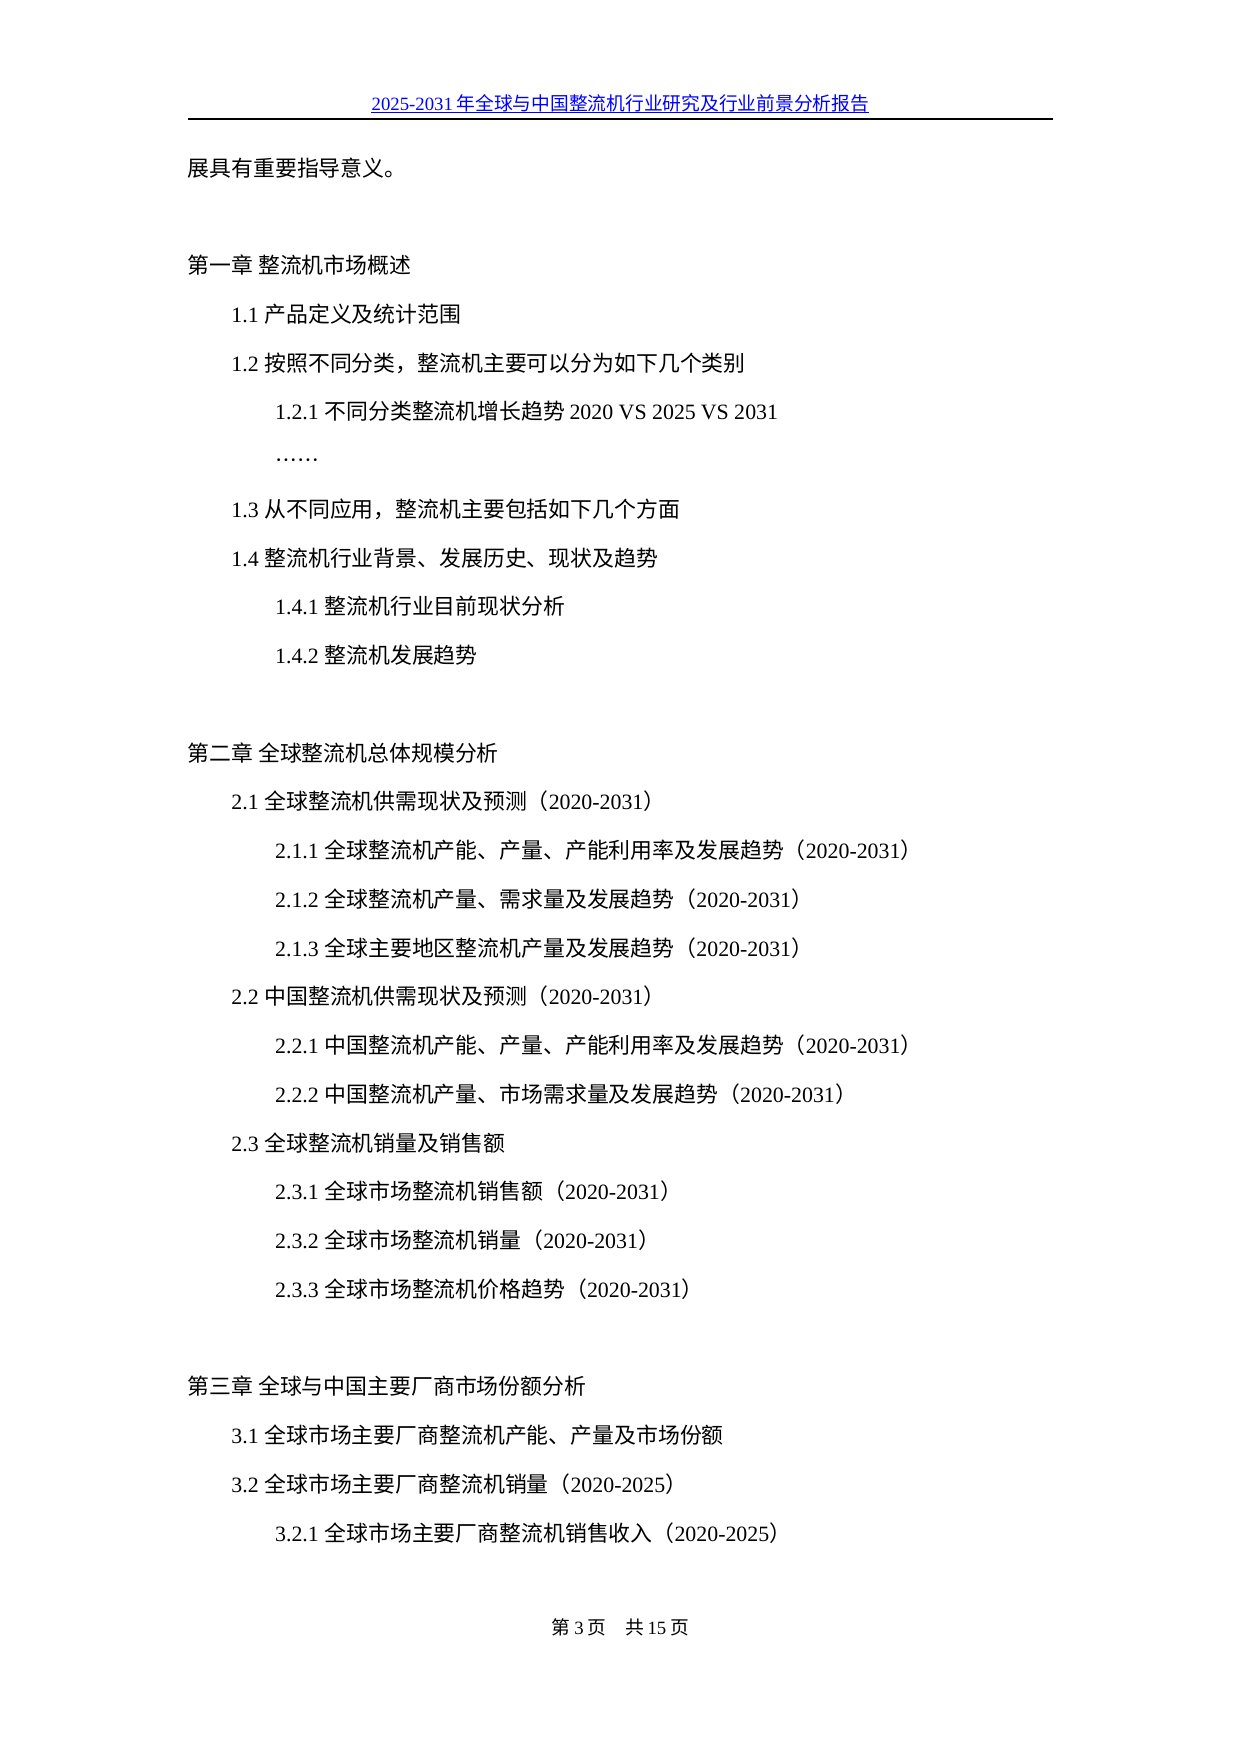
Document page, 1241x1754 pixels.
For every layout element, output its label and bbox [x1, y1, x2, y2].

text [187, 150, 1053, 1548]
